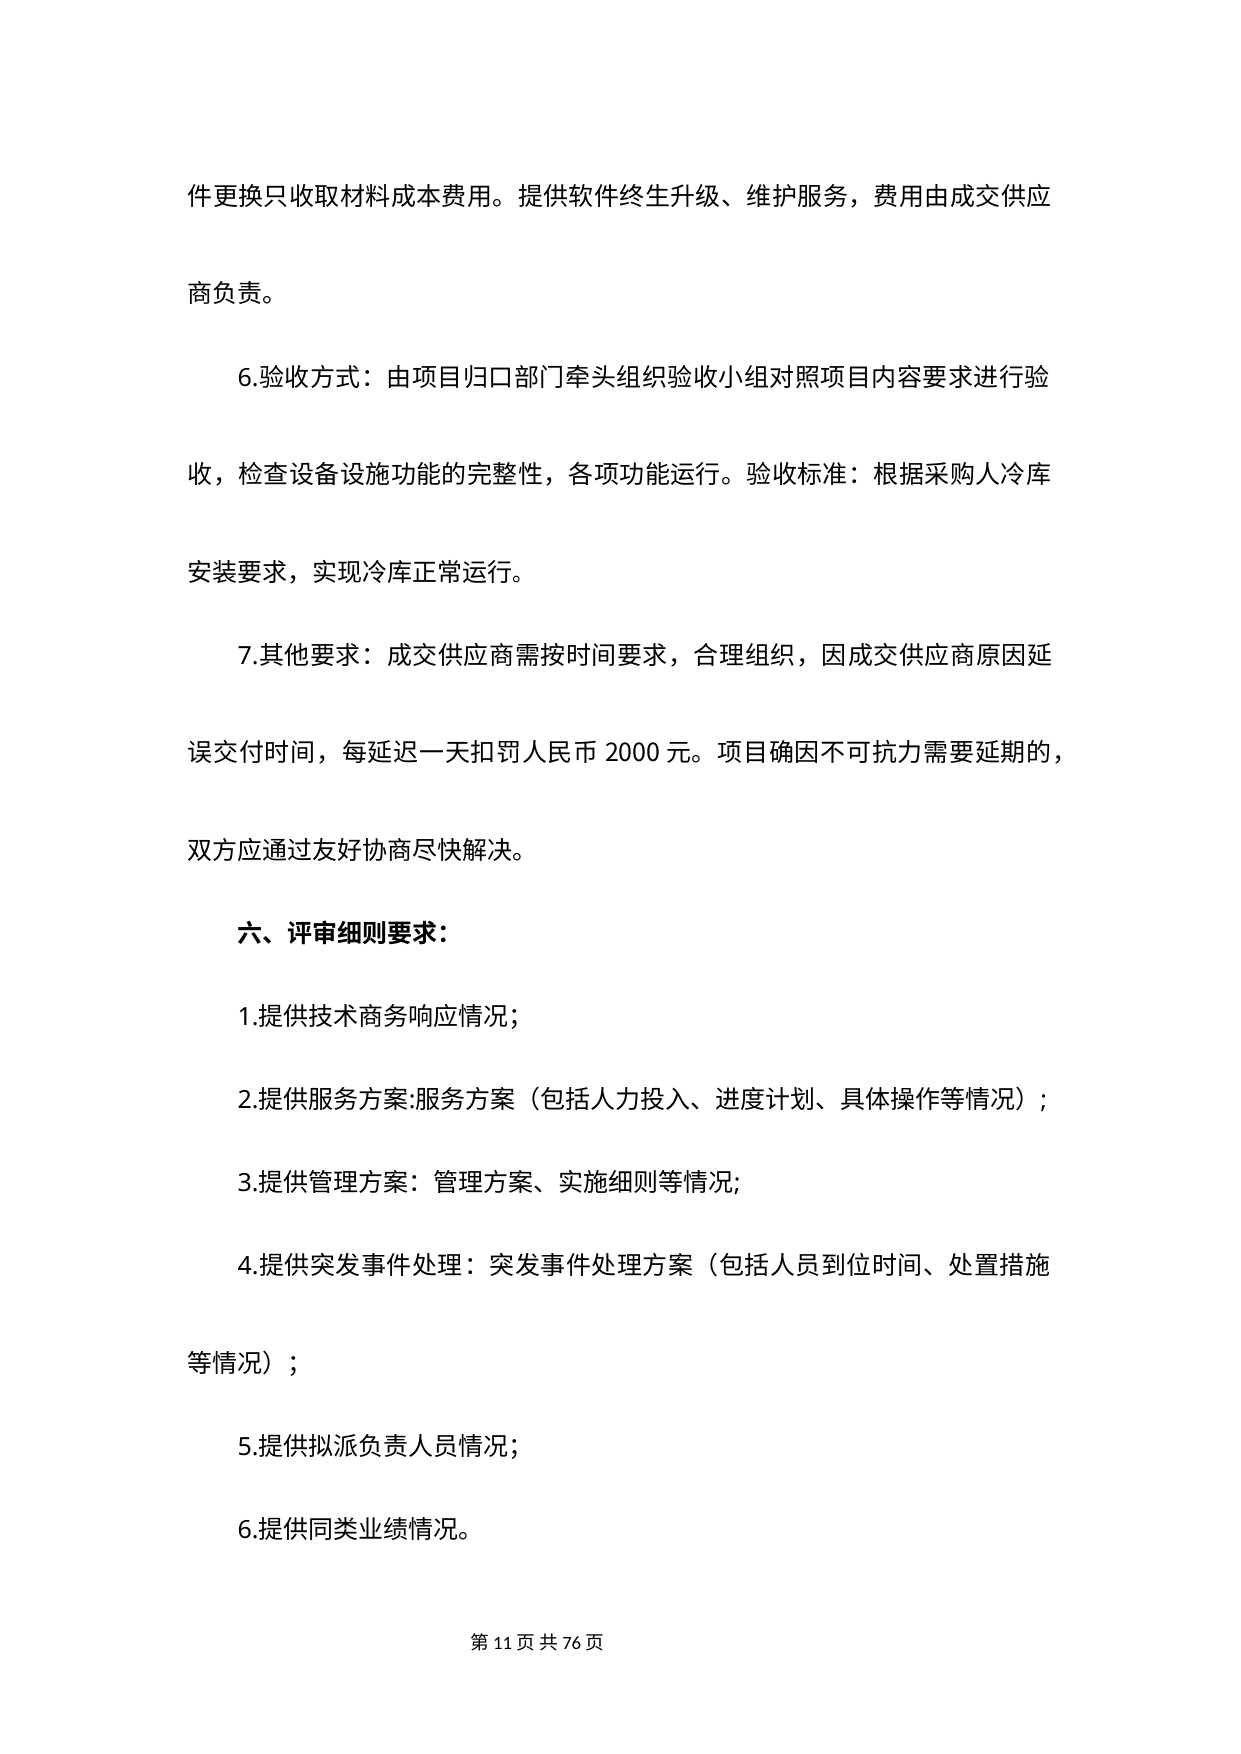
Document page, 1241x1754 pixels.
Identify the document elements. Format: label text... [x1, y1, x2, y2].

text 6.验收方式：由项目归口部门牵头组织验收小组对照项目内容要求进行验收，检查设备设施功能的完整性，各项功能运行。验收标准：根据采购人冷库安装要求，实现冷库正常运行。 [187, 343, 1053, 603]
text 3.提供管理方案：管理方案、实施细则等情况; [187, 1148, 1053, 1213]
text 六、评审细则要求： [187, 899, 1053, 964]
text 1.提供技术商务响应情况； [187, 982, 1053, 1047]
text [187, 162, 1053, 324]
text 7.其他要求：成交供应商需按时间要求，合理组织，因成交供应商原因延误交付时间，每延迟一天扣罚人民币2000元。项目确因不可抗力需要延期的，双方应通过友好协商尽快解决。 [187, 621, 1053, 881]
text 6.提供同类业绩情况。 [187, 1495, 1053, 1560]
text 5.提供拟派负责人员情况； [187, 1412, 1053, 1477]
text 4.提供突发事件处理：突发事件处理方案（包括人员到位时间、处置措施等情况）； [187, 1231, 1053, 1394]
text 2.提供服务方案:服务方案（包括人力投入、进度计划、具体操作等情况）; [187, 1065, 1053, 1130]
